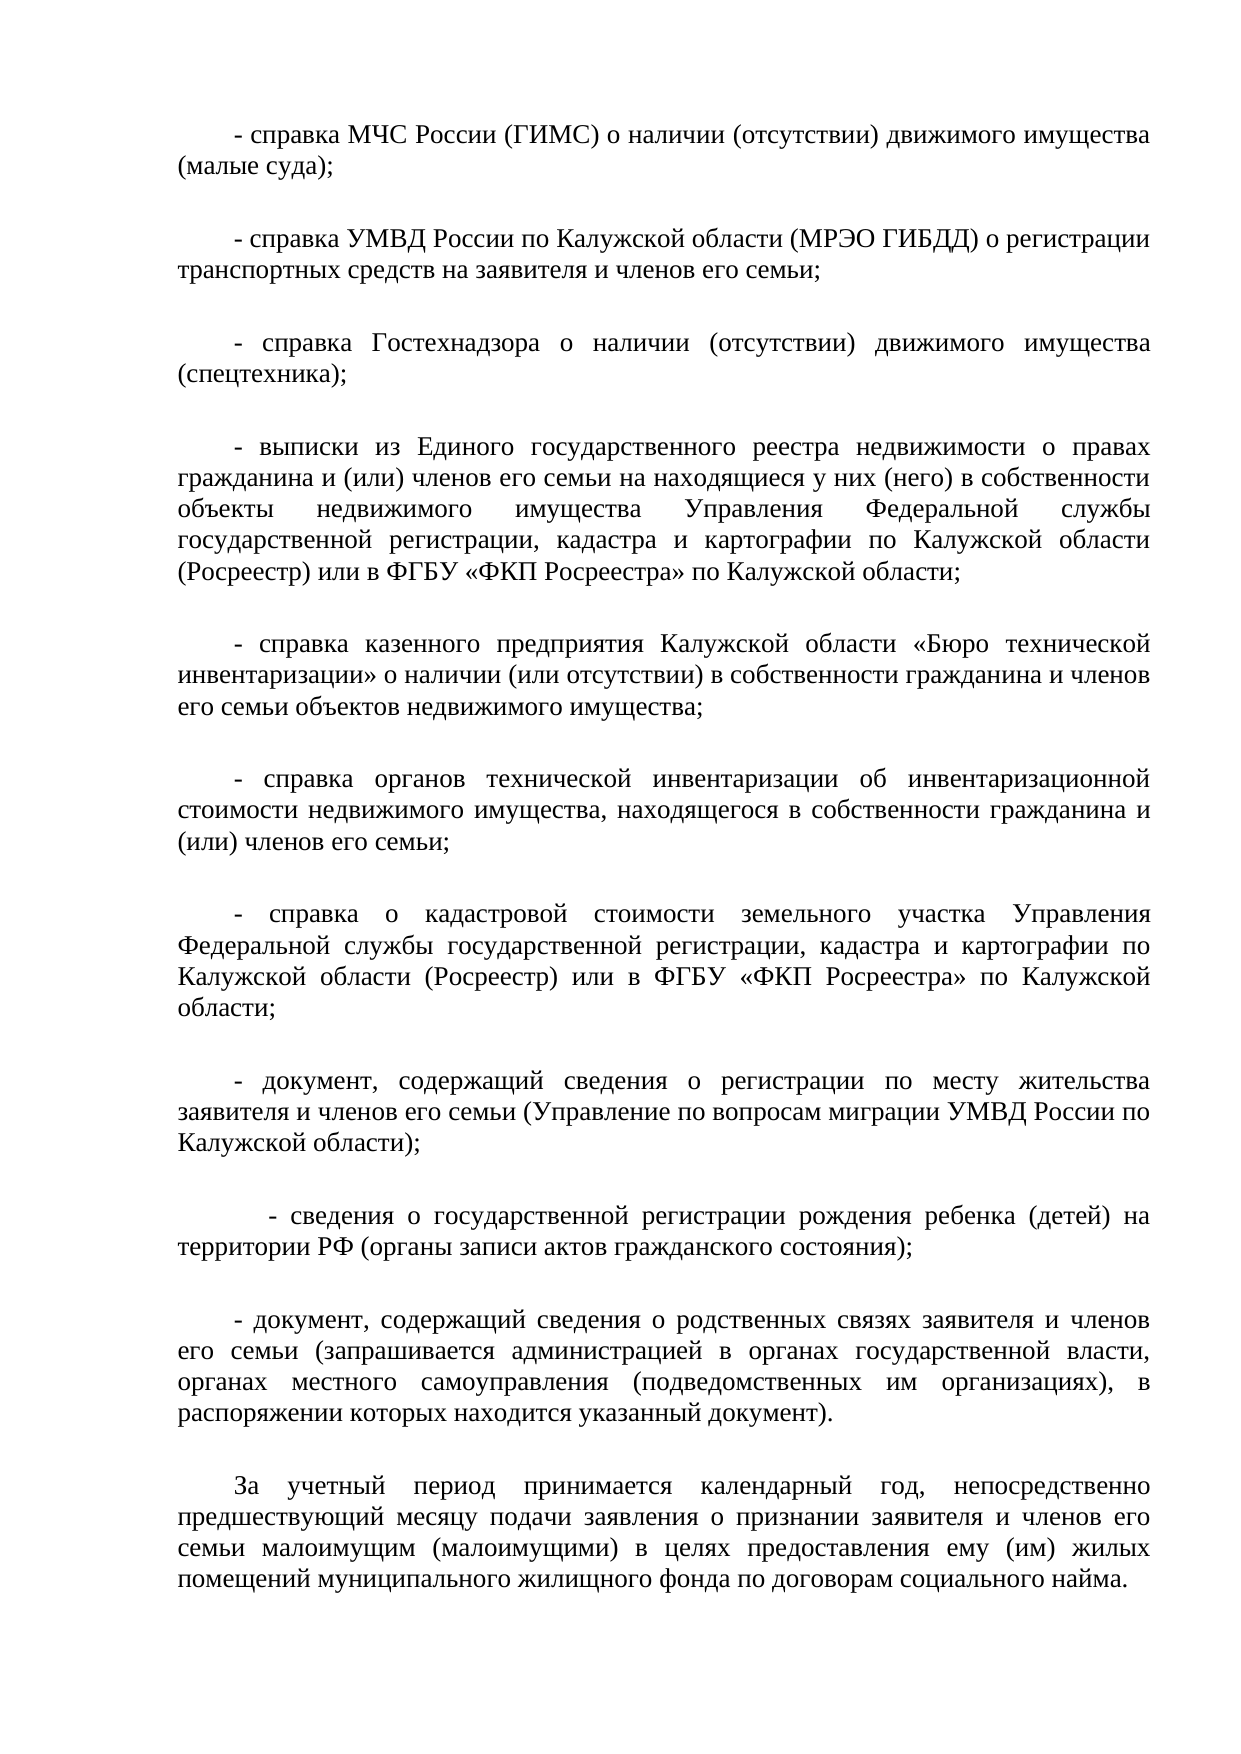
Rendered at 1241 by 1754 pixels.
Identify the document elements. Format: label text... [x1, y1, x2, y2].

text - документ, содержащий сведения о регистрации по месту жительства заявителя и членов его семьи (Управление по вопросам миграции УМВД России по Калужской области); [177, 1064, 1152, 1157]
text - справка УМВД России по Калужской области (МРЭО ГИБДД) о регистрации транспортных средств на заявителя и членов его семьи; [177, 222, 1152, 284]
text - справка о кадастровой стоимости земельного участка Управления Федеральной службы государственной регистрации, кадастра и картографии по Калужской области (Росреестр) или в ФГБУ «ФКП Росреестра» по Калужской области; [177, 898, 1152, 1022]
text - сведения о государственной регистрации рождения ребенка (детей) на территории РФ (органы записи актов гражданского состояния); [177, 1199, 1152, 1261]
text - справка МЧС России (ГИМС) о наличии (отсутствии) движимого имущества (малые суда); [177, 118, 1152, 180]
text За учетный период принимается календарный год, непосредственно предшествующий месяцу подачи заявления о признании заявителя и членов его семьи малоимущим (малоимущими) в целях предоставления ему (им) жилых помещений муниципального жилищного фонда по договорам социального найма. [177, 1469, 1152, 1594]
text - документ, содержащий сведения о родственных связях заявителя и членов его семьи (запрашивается администрацией в органах государственной власти, органах местного самоуправления (подведомственных им организациях), в распоряжении которых находится указанный документ). [177, 1303, 1152, 1427]
text - справка Гостехнадзора о наличии (отсутствии) движимого имущества (спецтехника); [177, 326, 1152, 388]
text - справка органов технической инвентаризации об инвентаризационной стоимости недвижимого имущества, находящегося в собственности гражданина и (или) членов его семьи; [177, 762, 1152, 856]
text - справка казенного предприятия Калужской области «Бюро технической инвентаризации» о наличии (или отсутствии) в собственности гражданина и членов его семьи объектов недвижимого имущества; [177, 627, 1152, 721]
text - выписки из Единого государственного реестра недвижимости о правах гражданина и (или) членов его семьи на находящиеся у них (него) в собственности объекты недвижимого имущества Управления Федеральной службы государственной регистрации, кадастра и картографии по Калужской области (Росреестр) или в ФГБУ «ФКП Росреестра» по Калужской области; [177, 430, 1152, 586]
